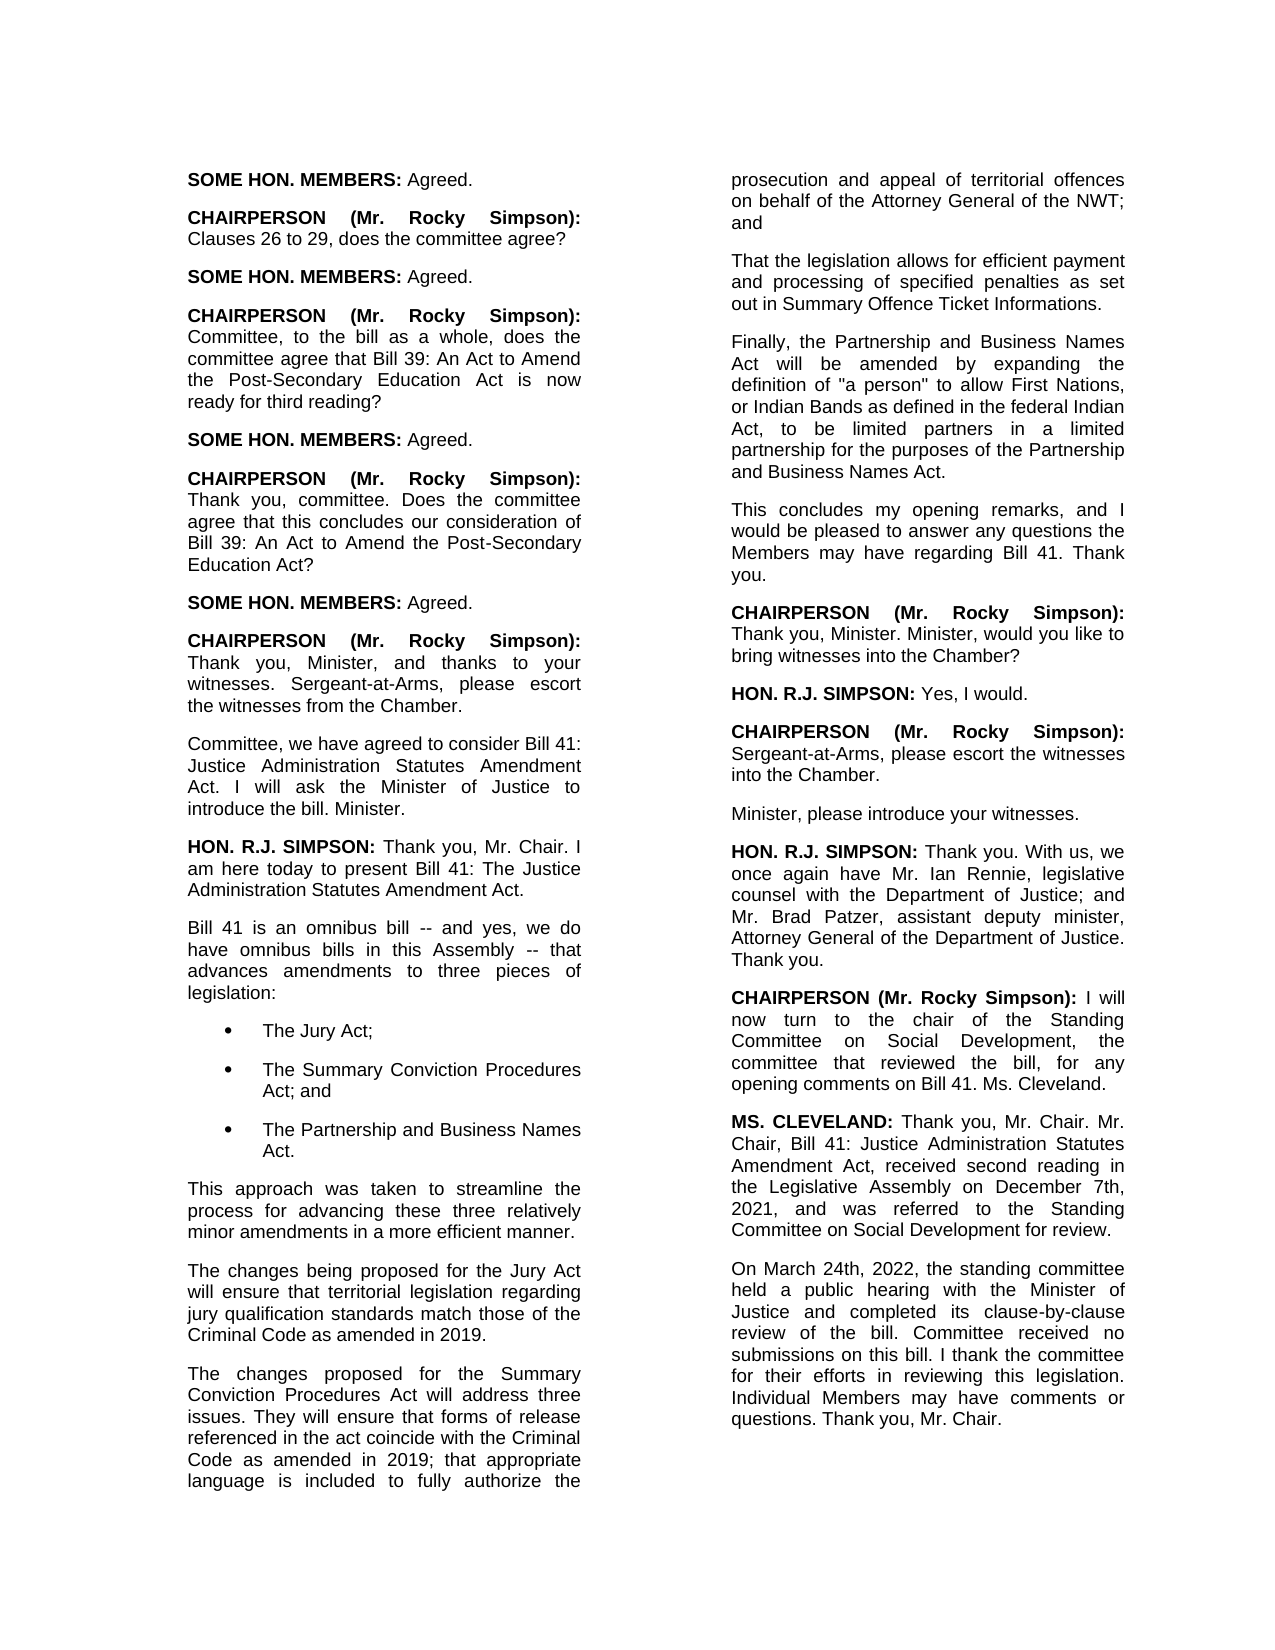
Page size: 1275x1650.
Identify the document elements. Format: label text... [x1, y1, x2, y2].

text SOME HON. MEMBERS: Agreed. [187, 592, 581, 613]
list The Partnership and Business Names Act. [225, 1118, 581, 1162]
text CHAIRPERSON (Mr. Rocky Simpson): Thank you, Minister. Minister, would you like to bring witnesses into the Chamber? [731, 602, 1125, 666]
text HON. R.J. SIMPSON: Yes, I would. [731, 683, 1125, 704]
text CHAIRPERSON (Mr. Rocky Simpson): Committee, to the bill as a whole, does the committee agree that Bill 39: An Act to Amend the Post-Secondary Education Act is now ready for third reading? [187, 304, 581, 412]
text SOME HON. MEMBERS: Agreed. [187, 429, 581, 451]
text The changes proposed for the Summary Conviction Procedures Act will address three issues. They will ensure that forms of release referenced in the act coincide with the Criminal Code as amended in 2019; that appropriate language is included to fully authorize the prosecution and appeal of territorial offences on behalf of the Attorney General of the NWT; and [731, 168, 1125, 233]
text SOME HON. MEMBERS: Agreed. [187, 266, 581, 288]
text CHAIRPERSON (Mr. Rocky Simpson): I will now turn to the chair of the Standing Committee on Social Development, the committee that reviewed the bill, for any opening comments on Bill 41. Ms. Cleveland. [731, 987, 1125, 1094]
text Finally, the Partnership and Business Names Act will be amended by expanding the definition of "a person" to allow First Nations, or Indian Bands as defined in the federal Indian Act, to be limited partners in a limited partnership for the purposes of the Partnership and Business Names Act. [731, 331, 1125, 482]
text CHAIRPERSON (Mr. Rocky Simpson): Sergeant-at-Arms, please escort the witnesses into the Chamber. [731, 721, 1125, 786]
text This approach was taken to streamline the process for advancing these three relatively minor amendments in a more efficient manner. [187, 1178, 581, 1243]
text CHAIRPERSON (Mr. Rocky Simpson): Thank you, committee. Does the committee agree that this concludes our consideration of Bill 39: An Act to Amend the Post-Secondary Education Act? [187, 467, 581, 575]
text The changes being proposed for the Jury Act will ensure that territorial legislation regarding jury qualification standards match those of the Criminal Code as amended in 2019. [187, 1259, 581, 1346]
text HON. R.J. SIMPSON: Thank you. With us, we once again have Mr. Ian Rennie, legislative counsel with the Department of Justice; and Mr. Brad Patzer, assistant deputy minister, Attorney General of the Department of Justice. Thank you. [731, 841, 1125, 970]
text MS. CLEVELAND: Thank you, Mr. Chair. Mr. Chair, Bill 41: Justice Administration Statutes Amendment Act, received second reading in the Legislative Assembly on December 7th, 2021, and was referred to the Standing Committee on Social Development for review. [731, 1111, 1125, 1241]
text This concludes my opening remarks, and I would be pleased to answer any questions the Members may have regarding Bill 41. Thank you. [731, 499, 1125, 585]
text SOME HON. MEMBERS: Agreed. [187, 168, 581, 190]
list The Jury Act; [225, 1020, 581, 1042]
text CHAIRPERSON (Mr. Rocky Simpson): Thank you, Minister, and thanks to your witnesses. Sergeant-at-Arms, please escort the witnesses from the Chamber. [187, 630, 581, 716]
text Minister, please introduce your witnesses. [731, 802, 1125, 824]
text Bill 41 is an omnibus bill -- and yes, we do have omnibus bills in this Assembly -- that advances amendments to three pieces of legislation: [187, 917, 581, 1003]
text On March 24th, 2022, the standing committee held a public hearing with the Minister of Justice and completed its clause-by-clause review of the bill. Committee received no submissions on this bill. I thank the committee for their efforts in reviewing this legislation. Individual Members may have comments or questions. Thank you, Mr. Chair. [731, 1257, 1125, 1430]
text That the legislation allows for efficient payment and processing of specified penalties as set out in Summary Offence Ticket Informations. [731, 250, 1125, 314]
list The Summary Conviction Procedures Act; and [225, 1058, 581, 1102]
text Committee, we have agreed to consider Bill 41: Justice Administration Statutes Amendment Act. I will ask the Minister of Justice to introduce the bill. Minister. [187, 733, 581, 819]
text HON. R.J. SIMPSON: Thank you, Mr. Chair. I am here today to present Bill 41: The Justice Administration Statutes Amendment Act. [187, 836, 581, 901]
text The changes proposed for the Summary Conviction Procedures Act will address three issues. They will ensure that forms of release referenced in the act coincide with the Criminal Code as amended in 2019; that appropriate language is included to fully authorize the prosecution and appeal of territorial offences on behalf of the Attorney General of the NWT; and [187, 1362, 581, 1492]
text CHAIRPERSON (Mr. Rocky Simpson): Clauses 26 to 29, does the committee agree? [187, 207, 581, 250]
